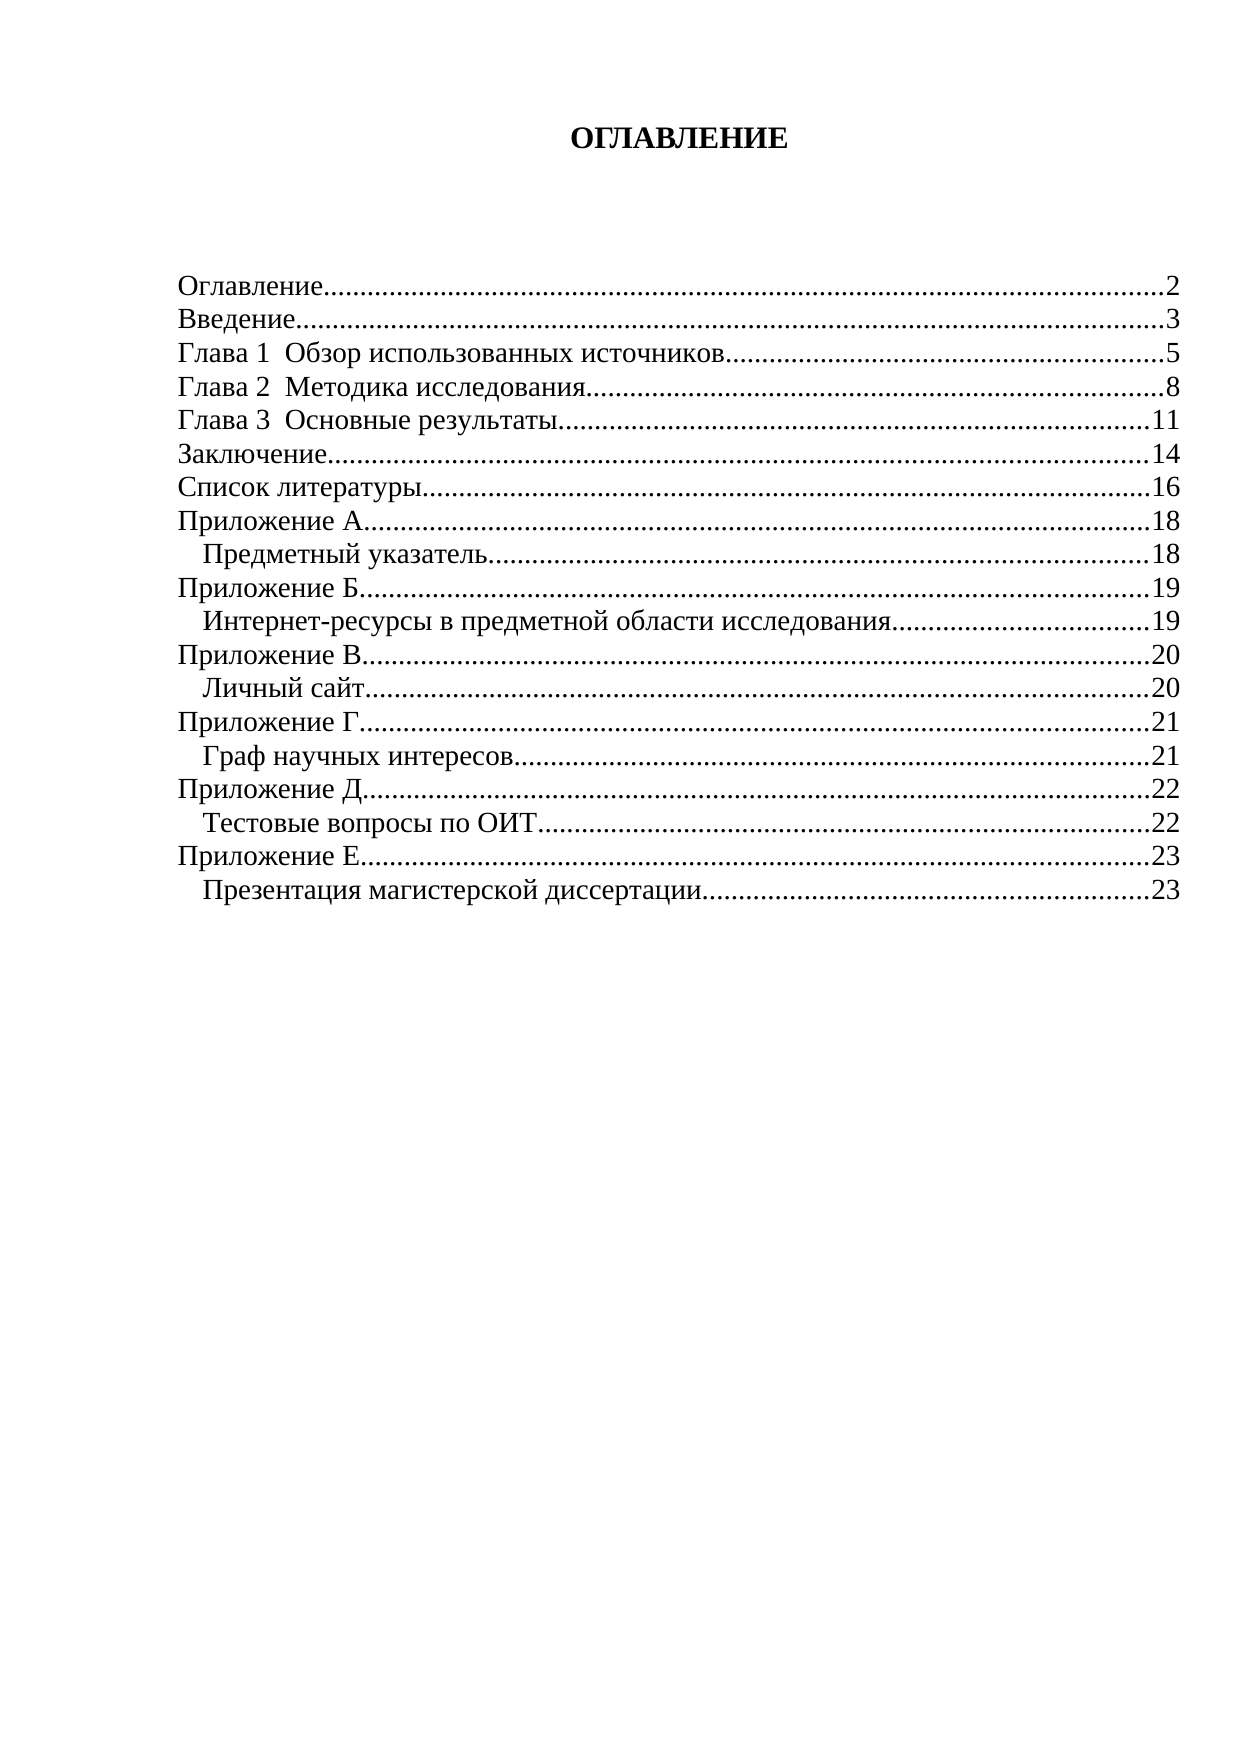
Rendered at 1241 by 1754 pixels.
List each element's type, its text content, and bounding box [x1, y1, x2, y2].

text Приложение В 20 [177, 637, 1181, 671]
text Приложение Д 22 [177, 771, 1181, 805]
text Глава 1 Обзор использованных источников 5 [177, 335, 1181, 369]
text Приложение Г 21 [177, 704, 1181, 738]
text Оглавление 2 [177, 268, 1181, 302]
text Интернет-ресурсы в предметной области исследования 19 [202, 603, 1181, 637]
text Приложение Е 23 [177, 838, 1181, 872]
text Заключение 14 [177, 436, 1181, 469]
text Приложение А 18 [177, 503, 1181, 536]
text Личный сайт 20 [202, 671, 1181, 704]
text Глава 3 Основные результаты 11 [177, 402, 1181, 436]
text Список литературы 16 [177, 469, 1181, 503]
text Предметный указатель 18 [202, 536, 1181, 570]
text Введение 3 [177, 302, 1181, 335]
subtitle Оглавление [177, 118, 1181, 156]
text Граф научных интересов 21 [202, 738, 1181, 771]
text Тестовые вопросы по ОИТ 22 [202, 805, 1181, 838]
text Глава 2 Методика исследования 8 [177, 369, 1181, 402]
text Презентация магистерской диссертации 23 [202, 872, 1181, 905]
text Приложение Б 19 [177, 570, 1181, 603]
